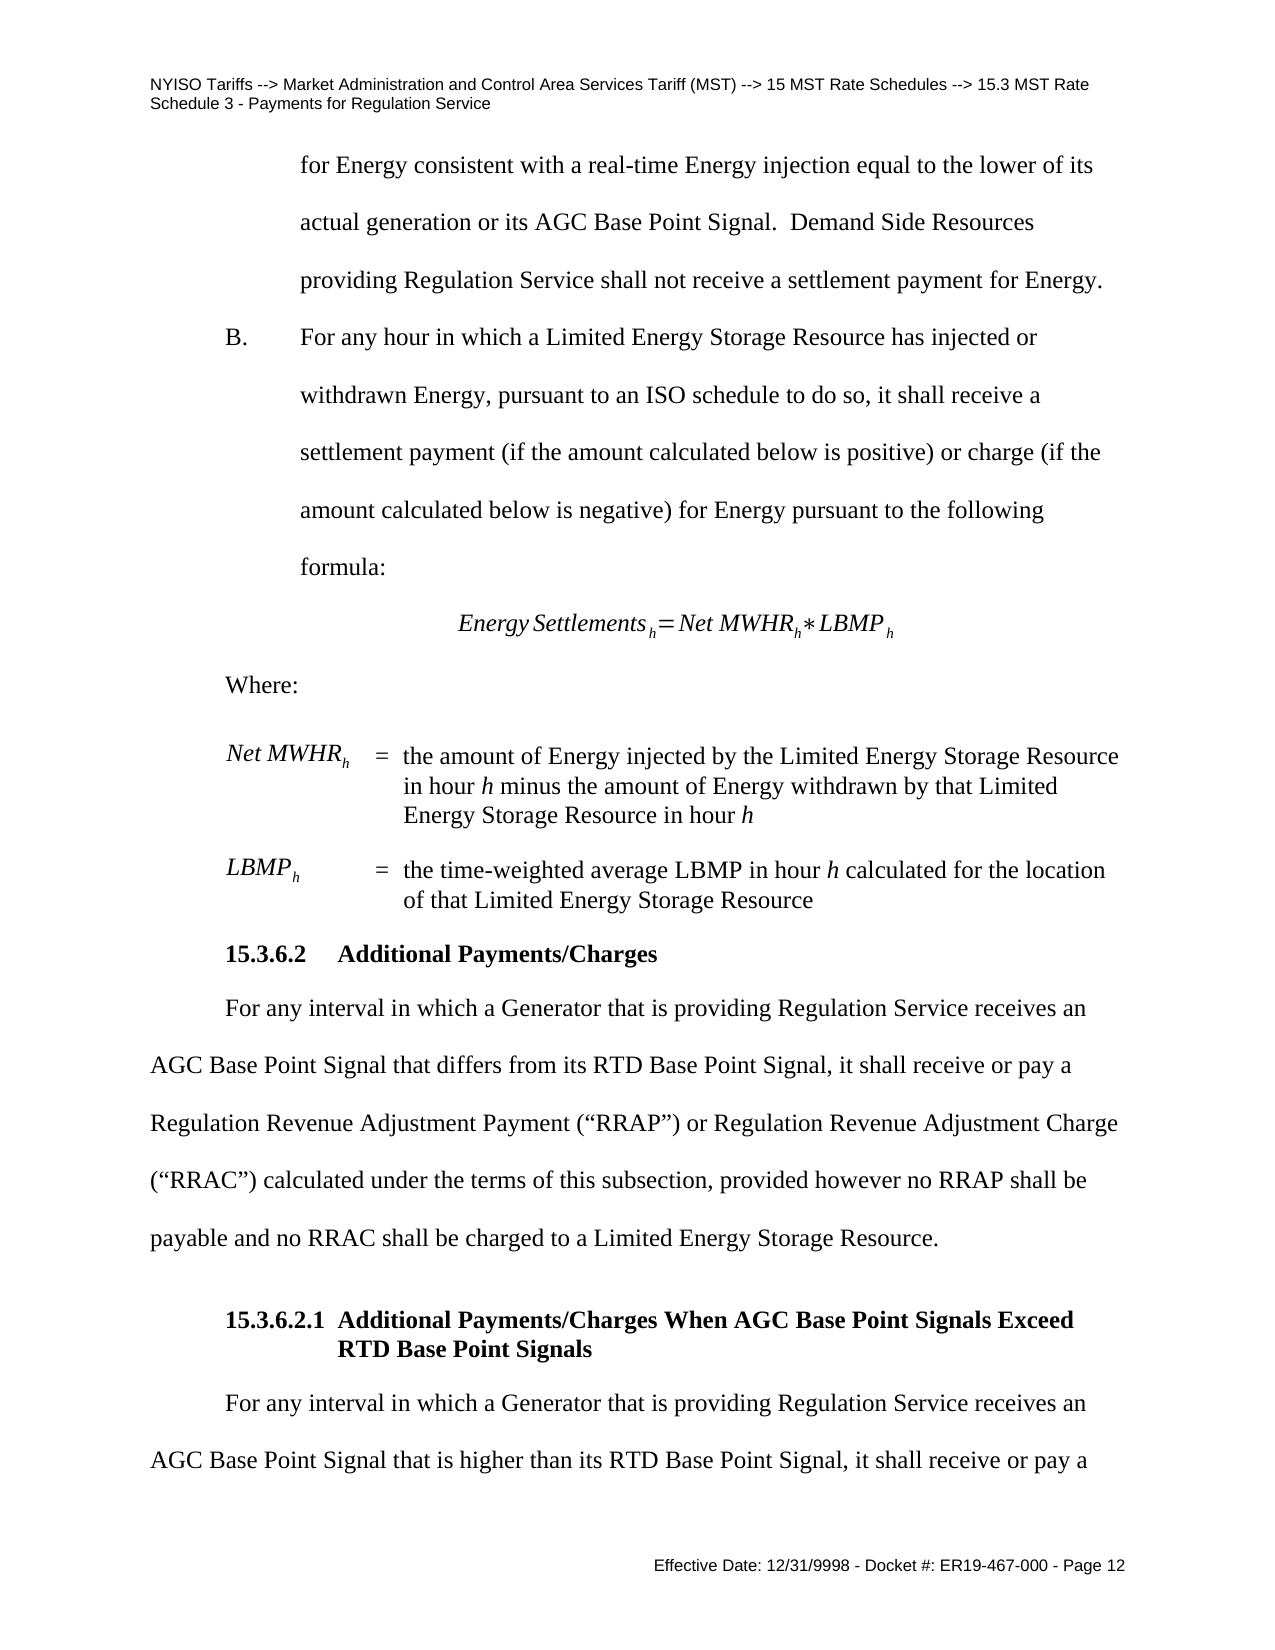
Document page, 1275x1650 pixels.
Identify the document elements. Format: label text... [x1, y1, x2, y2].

subtitle 15.3.6.2.1 Additional Payments/Charges When AGC Base Point Signals Exceed RTD Base Point Signals [225, 1305, 1125, 1363]
text Where: [225, 670, 1125, 699]
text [150, 1388, 1125, 1474]
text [225, 150, 1125, 294]
text = the time-weighted average LBMP in hour h calculated for the location of that Limited Energy Storage Resource [225, 854, 1125, 914]
text B. For any hour in which a Limited Energy Storage Resource has injected or withdrawn Energy, pursuant to an ISO schedule to do so, it shall receive a settlement payment (if the amount calculated below is positive) or charge (if the amount calculated below is negative) for Energy pursuant to the following formula: [225, 322, 1125, 581]
subtitle 15.3.6.2 Additional Payments/Charges [225, 939, 1125, 968]
text For any interval in which a Generator that is providing Regulation Service receives an AGC Base Point Signal that differs from its RTD Base Point Signal, it shall receive or pay a Regulation Revenue Adjustment Payment (“RRAP”) or Regulation Revenue Adjustment Charge (“RRAC”) calculated under the terms of this subsection, provided however no RRAP shall be payable and no RRAC shall be charged to a Limited Energy Storage Resource. [150, 993, 1125, 1252]
text = the amount of Energy injected by the Limited Energy Storage Resource in hour h minus the amount of Energy withdrawn by that Limited Energy Storage Resource in hour h [225, 740, 1125, 829]
